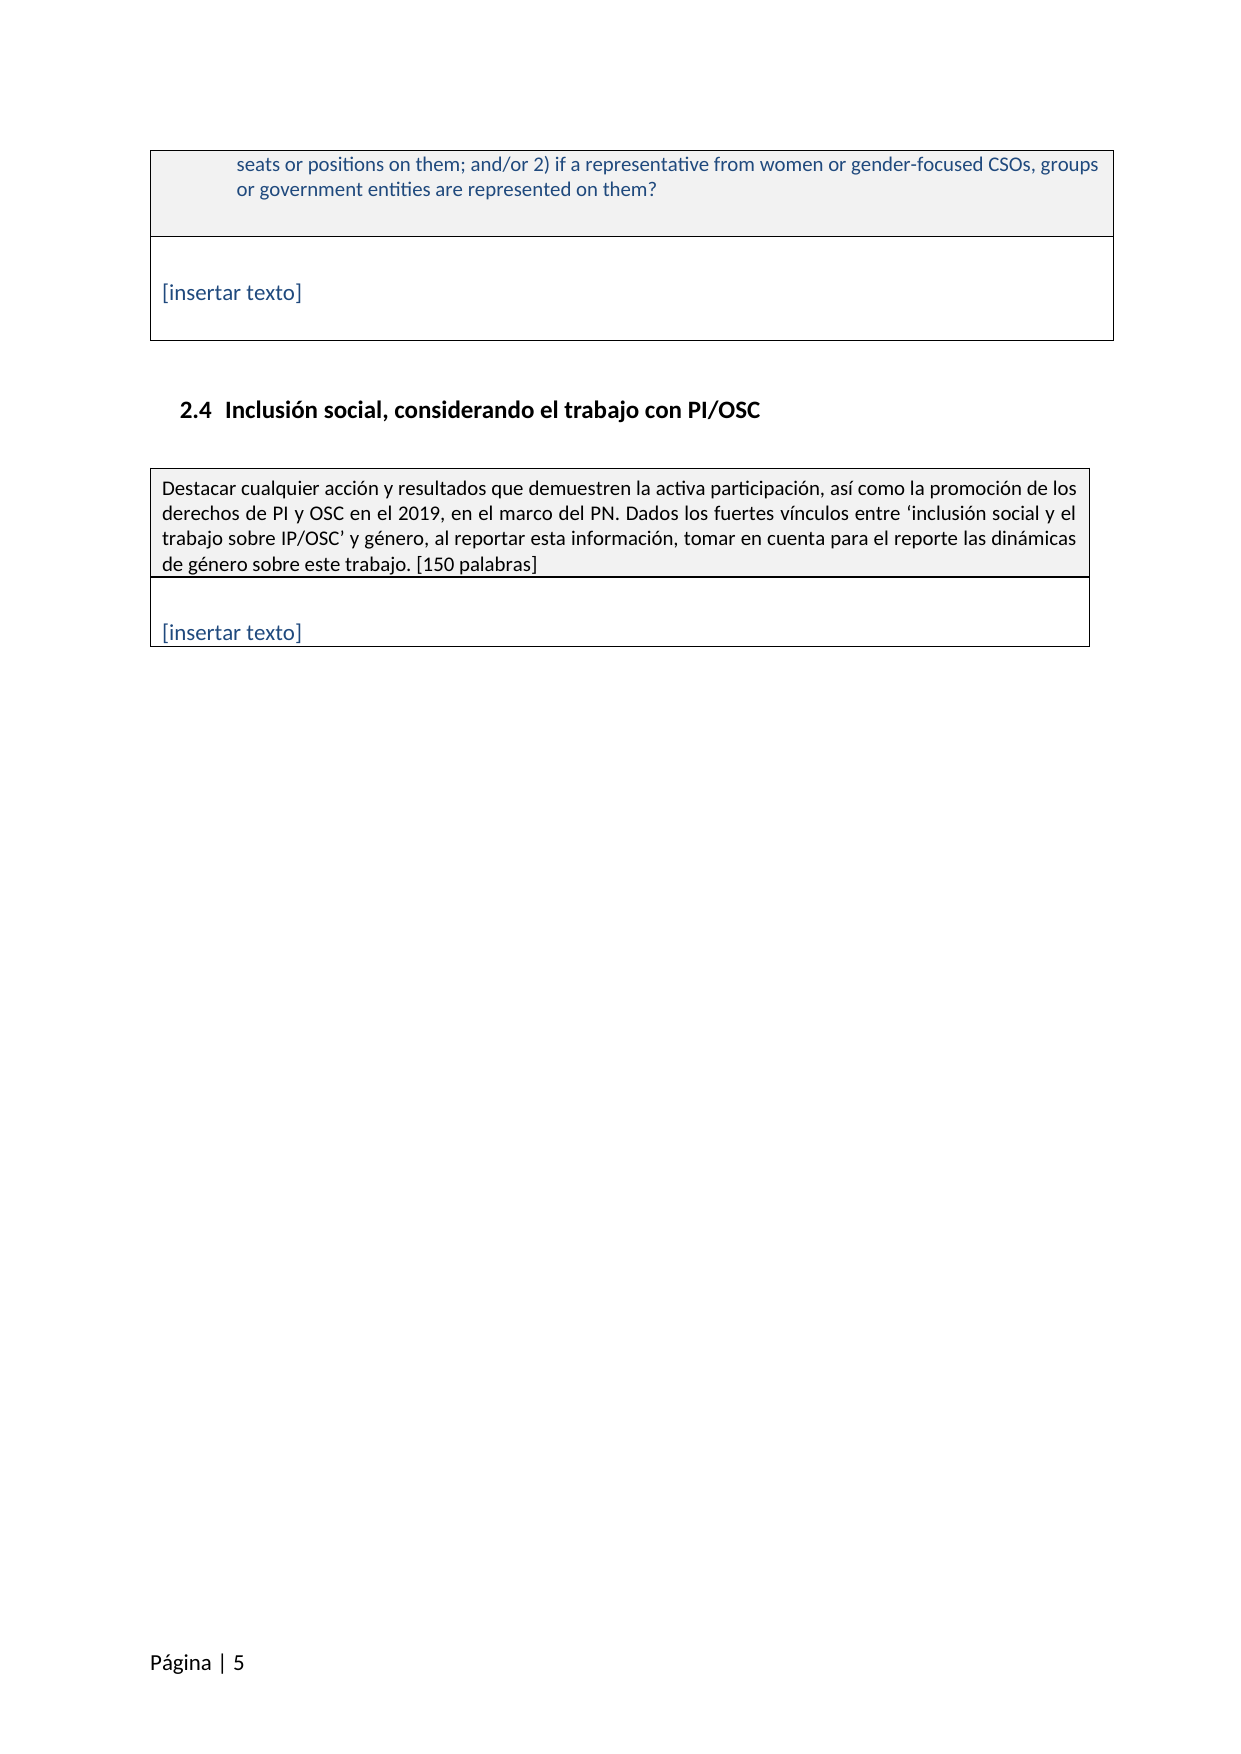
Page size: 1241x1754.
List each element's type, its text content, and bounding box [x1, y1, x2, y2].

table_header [151, 151, 1113, 236]
subtitle Inclusión social, considerando el trabajo con PI/OSC [179, 394, 1090, 424]
table_cell [insertar texto] [151, 237, 1113, 340]
table_header Destacar cualquier acción y resultados que demuestren la activa participación, así como la promoción de los derechos de PI y OSC en el 2019, en el marco del PN. Dados los fuertes vínculos entre ‘inclusión social y el trabajo sobre IP/OSC’ y género, al reportar esta información, tomar en cuenta para el reporte las dinámicas de género sobre este trabajo. [150 palabras] [151, 469, 1089, 576]
table_cell [insertar texto] [151, 578, 1089, 646]
